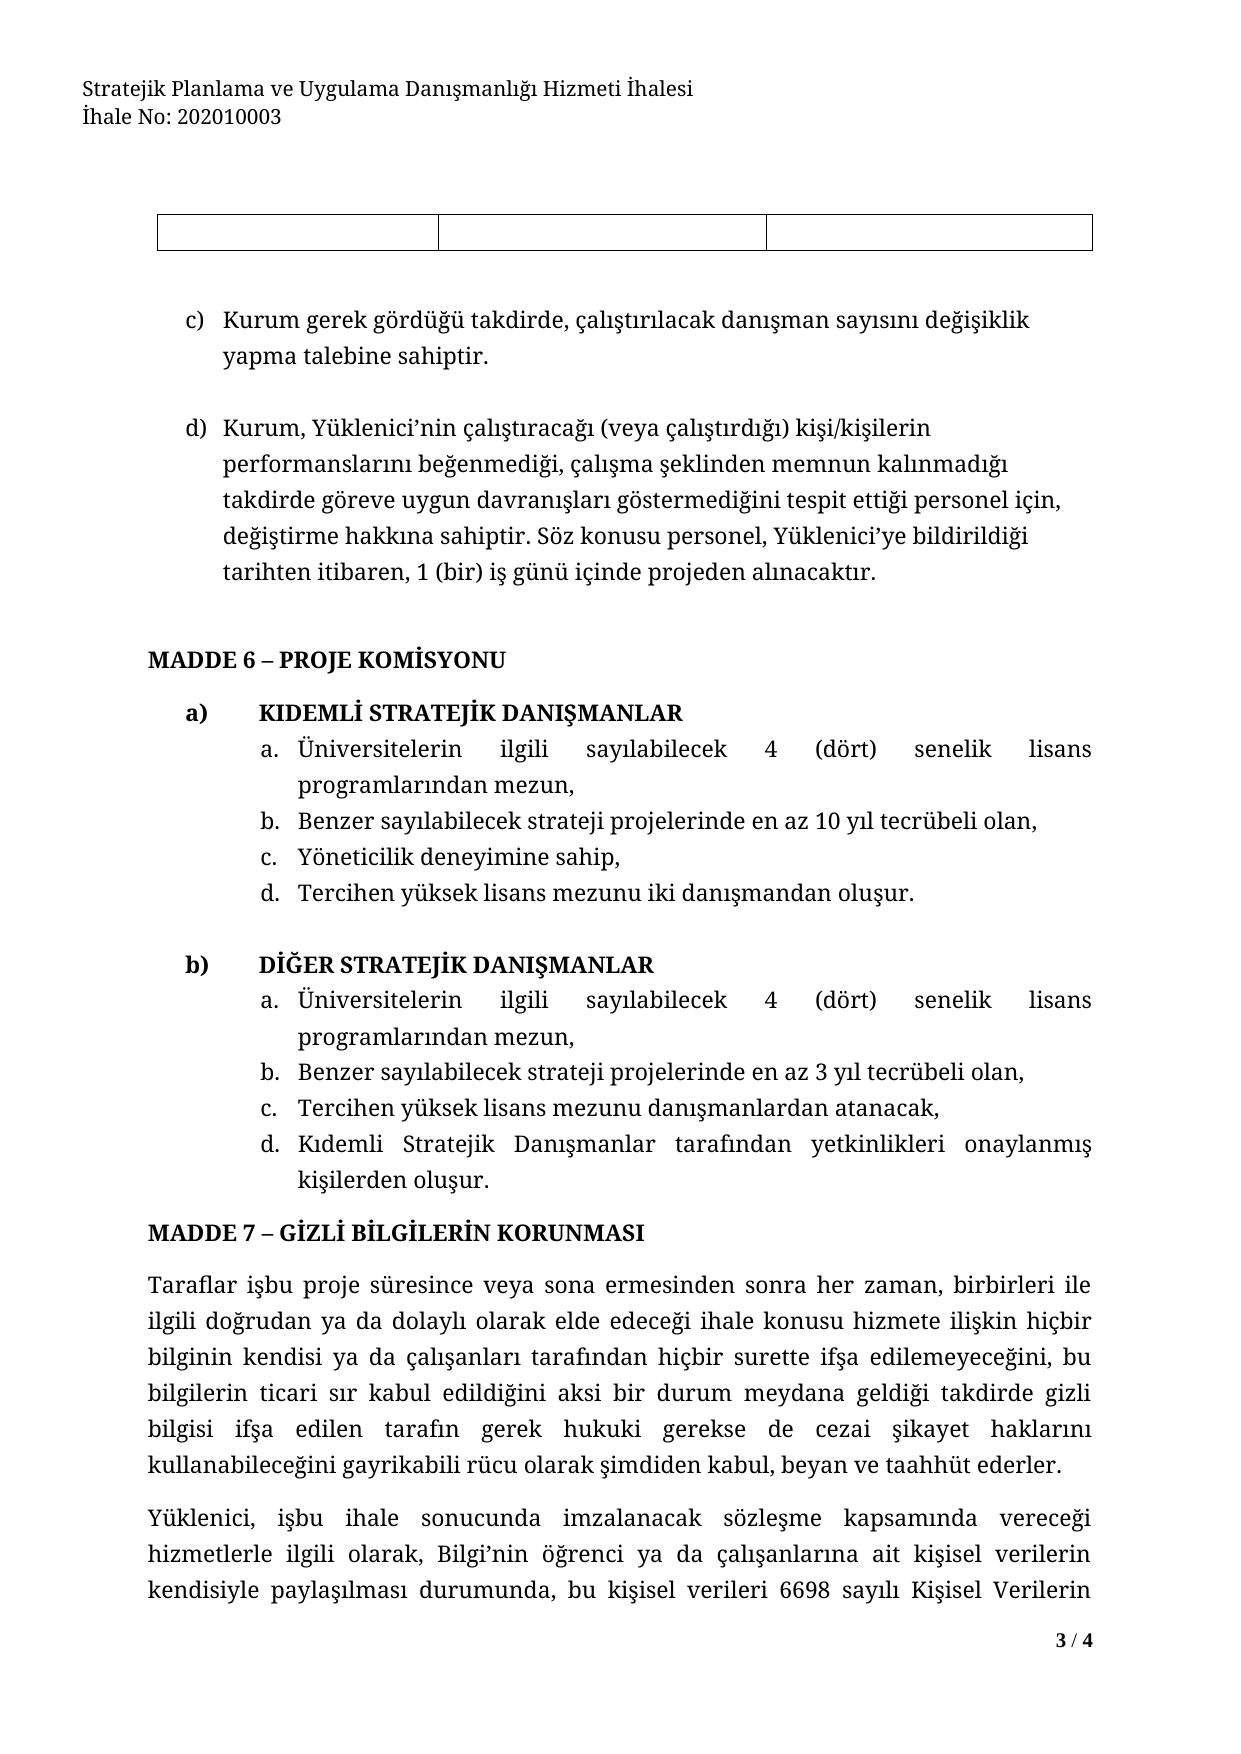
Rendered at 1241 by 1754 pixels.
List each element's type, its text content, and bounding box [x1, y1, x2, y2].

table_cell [767, 215, 1092, 250]
list Benzer sayılabilecek strateji projelerinde en az 3 yıl tecrübeli olan, [260, 1056, 1093, 1088]
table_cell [158, 215, 438, 250]
list Kurum, Yüklenici’nin çalıştıracağı (veya çalıştırdığı) kişi/kişilerin performanslarını beğenmediği, çalışma şeklinden memnun kalınmadığı takdirde göreve uygun davranışları göstermediğini tespit ettiği personel için, değiştirme hakkına sahiptir. Söz konusu personel, Yüklenici’ye bildirildiği tarihten itibaren, 1 (bir) iş günü içinde projeden alınacaktır. [185, 412, 1093, 587]
list Üniversitelerin ilgili sayılabilecek 4 (dört) senelik lisans programlarından mezun, [260, 733, 1093, 800]
list Kıdemli Stratejik Danışmanlar tarafından yetkinlikleri onaylanmış kişilerden oluşur. [260, 1128, 1093, 1195]
list KIDEMLİ STRATEJİK DANIŞMANLAR [185, 697, 1093, 728]
list Benzer sayılabilecek strateji projelerinde en az 10 yıl tecrübeli olan, [260, 805, 1093, 836]
list Yöneticilik deneyimine sahip, [260, 841, 1093, 872]
list DİĞER STRATEJİK DANIŞMANLAR [185, 948, 1093, 980]
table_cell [439, 215, 766, 250]
list Tercihen yüksek lisans mezunu danışmanlardan atanacak, [260, 1092, 1093, 1123]
text MADDE 6 – PROJE KOMİSYONU [148, 644, 1093, 676]
list Üniversitelerin ilgili sayılabilecek 4 (dört) senelik lisans programlarından mezun, [260, 984, 1093, 1052]
text Taraflar işbu proje süresince veya sona ermesinden sonra her zaman, birbirleri ile ilgili doğrudan ya da dolaylı olarak elde edeceği ihale konusu hizmete ilişkin hiçbir bilginin kendisi ya da çalışanları tarafından hiçbir surette ifşa edilemeyeceğini, bu bilgilerin ticari sır kabul edildiğini aksi bir durum meydana geldiği takdirde gizli bilgisi ifşa edilen tarafın gerek hukuki gerekse de cezai şikayet haklarını kullanabileceğini gayrikabili rücu olarak şimdiden kabul, beyan ve taahhüt ederler. [148, 1269, 1093, 1480]
list Kurum gerek gördüğü takdirde, çalıştırılacak danışman sayısını değişiklik yapma talebine sahiptir. [185, 304, 1093, 371]
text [148, 1502, 1093, 1605]
list Tercihen yüksek lisans mezunu iki danışmandan oluşur. [260, 877, 1093, 908]
text MADDE 7 – GİZLİ BİLGİLERİN KORUNMASI [148, 1217, 1093, 1248]
